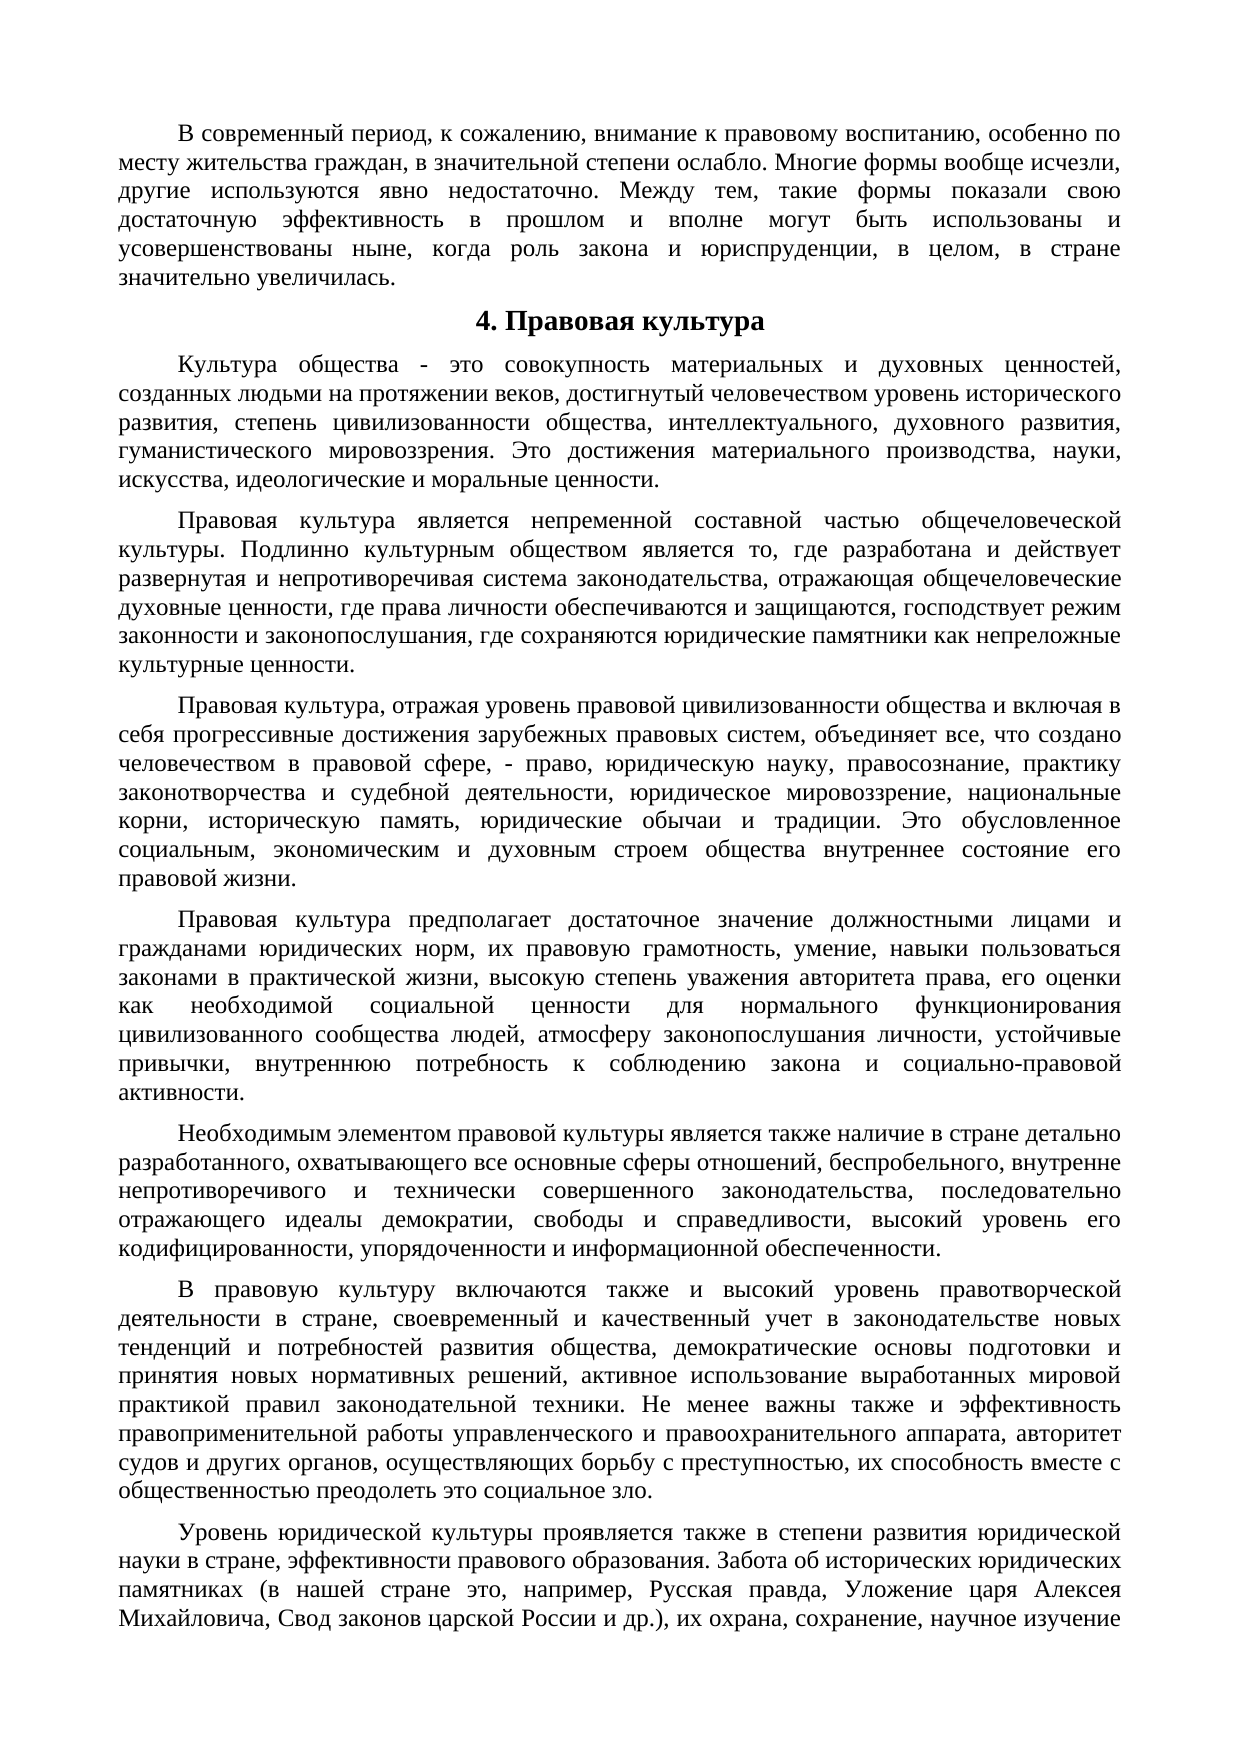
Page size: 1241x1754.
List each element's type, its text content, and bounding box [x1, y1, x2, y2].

text Правовая культура, отражая уровень правовой цивилизованности общества и включая в себя прогрессивные достижения зарубежных правовых систем, объединяет все, что создано человечеством в правовой сфере, - право, юридическую науку, правосознание, практику законотворчества и судебной деятельности, юридическое мировоззрение, национальные корни, историческую память, юридические обычаи и традиции. Это обусловленное социальным, экономическим и духовным строем общества внутреннее состояние его правовой жизни. [118, 690, 1122, 892]
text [118, 1517, 1122, 1632]
text В правовую культуру включаются также и высокий уровень правотворческой деятельности в стране, своевременный и качественный учет в законодательстве новых тенденций и потребностей развития общества, демократические основы подготовки и принятия новых нормативных решений, активное использование выработанных мировой практикой правил законодательной техники. Не менее важны также и эффективность правоприменительной работы управленческого и правоохранительного аппарата, авторитет судов и других органов, осуществляющих борьбу с преступностью, их способность вместе с общественностью преодолеть это социальное зло. [118, 1274, 1122, 1504]
text Культура общества - это совокупность материальных и духовных ценностей, созданных людьми на протяжении веков, достигнутый человечеством уровень исторического развития, степень цивилизованности общества, интеллектуального, духовного развития, гуманистического мировоззрения. Это достижения материального производства, науки, искусства, идеологические и моральные ценности. [118, 349, 1122, 493]
text 4. Правовая культура [118, 303, 1122, 337]
text Правовая культура является непременной составной частью общечеловеческой культуры. Подлинно культурным обществом является то, где разработана и действует развернутая и непротиворечивая система законодательства, отражающая общечеловеческие духовные ценности, где права личности обеспечиваются и защищаются, господствует режим законности и законопослушания, где сохраняются юридические памятники как непреложные культурные ценности. [118, 505, 1122, 678]
text Правовая культура предполагает достаточное значение должностными лицами и гражданами юридических норм, их правовую грамотность, умение, навыки пользоваться законами в практической жизни, высокую степень уважения авторитета права, его оценки как необходимой социальной ценности для нормального функционирования цивилизованного сообщества людей, атмосферу законопослушания личности, устойчивые привычки, внутреннюю потребность к соблюдению закона и социально-правовой активности. [118, 904, 1122, 1105]
text Необходимым элементом правовой культуры является также наличие в стране детально разработанного, охватывающего все основные сферы отношений, беспробельного, внутренне непротиворечивого и технически совершенного законодательства, последовательно отражающего идеалы демократии, свободы и справедливости, высокий уровень его кодифицированности, упорядоченности и информационной обеспеченности. [118, 1118, 1122, 1262]
text В современный период, к сожалению, внимание к правовому воспитанию, особенно по месту жительства граждан, в значительной степени ослабло. Многие формы вообще исчезли, другие используются явно недостаточно. Между тем, такие формы показали свою достаточную эффективность в прошлом и вполне могут быть использованы и усовершенствованы ныне, когда роль закона и юриспруденции, в целом, в стране значительно увеличилась. [118, 118, 1122, 291]
